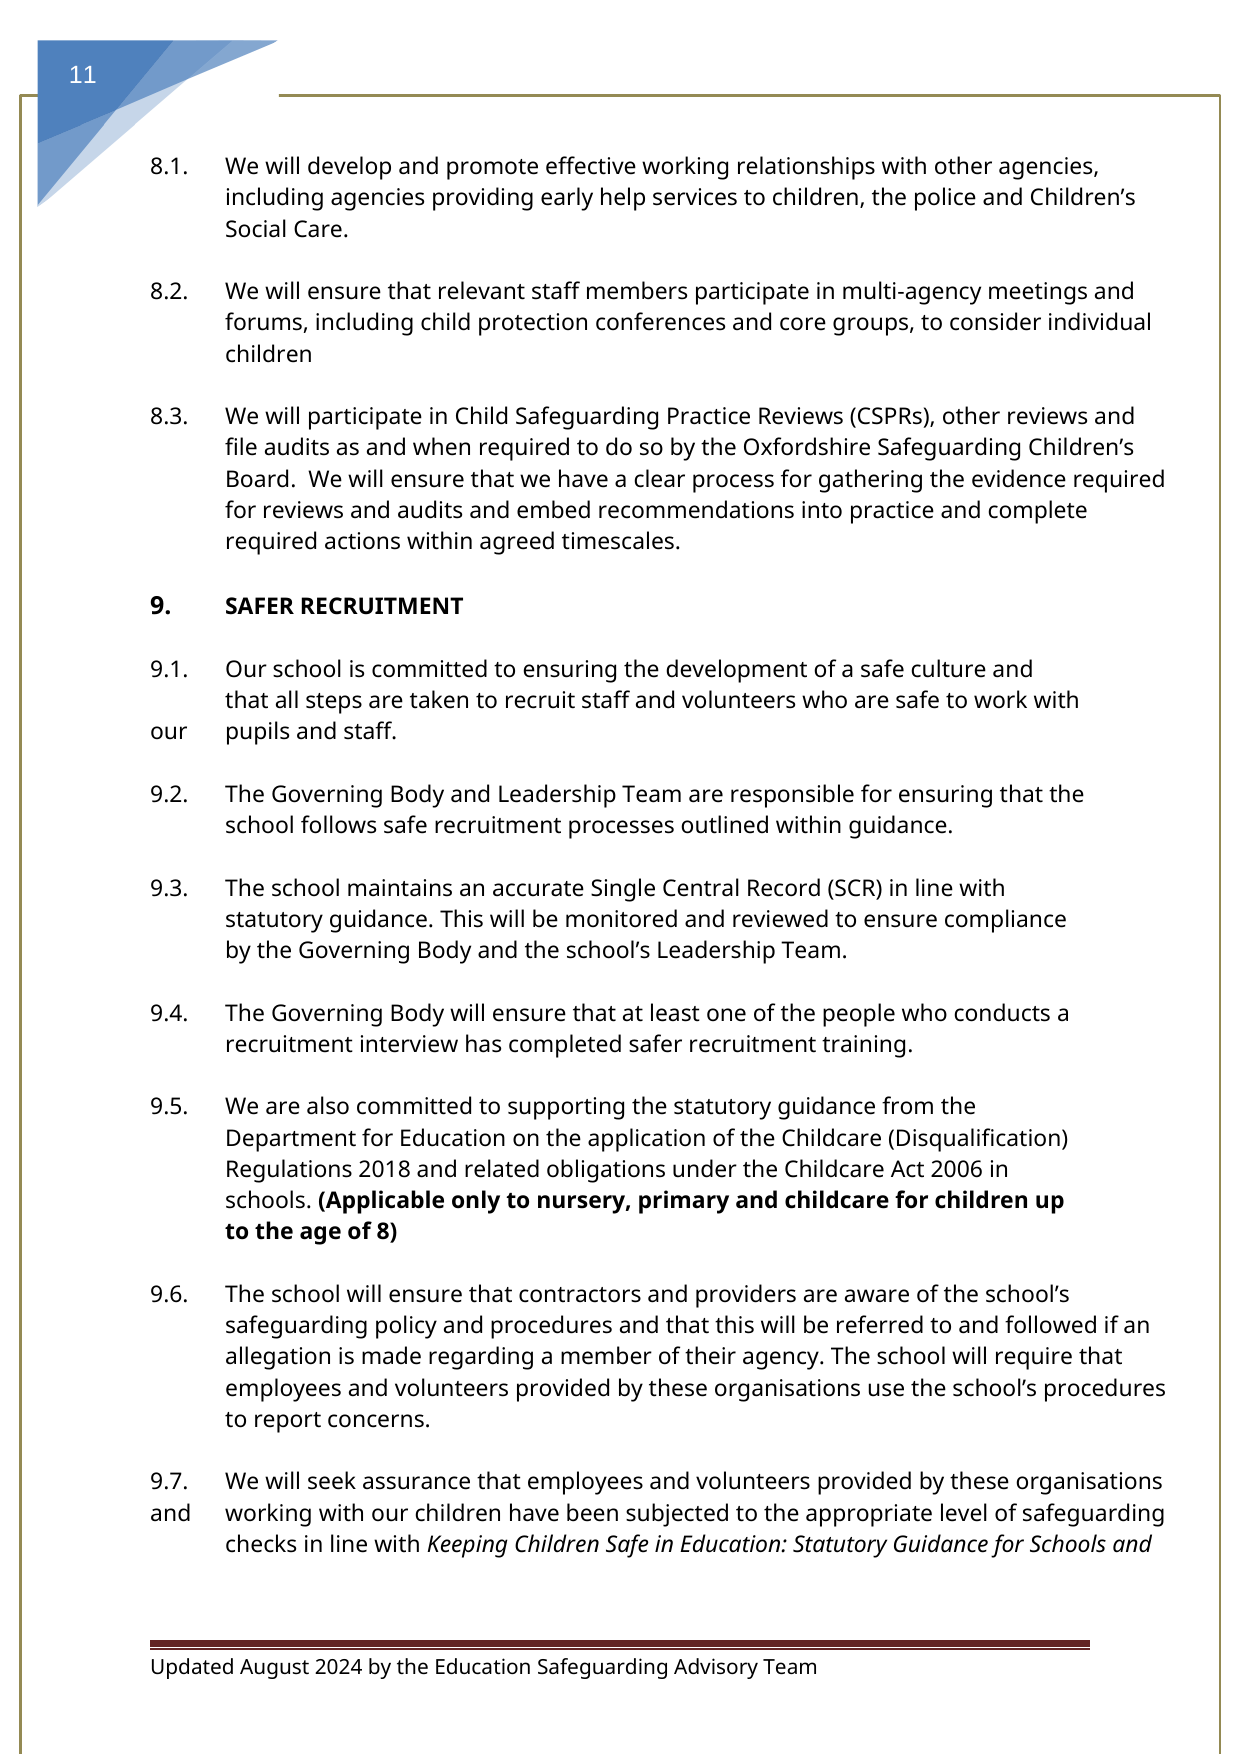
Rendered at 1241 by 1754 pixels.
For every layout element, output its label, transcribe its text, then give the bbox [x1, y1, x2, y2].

text 8.3. We will participate in Child Safeguarding Practice Reviews (CSPRs), other reviews and file audits as and when required to do so by the Oxfordshire Safeguarding Children’s Board. We will ensure that we have a clear process for gathering the evidence required for reviews and audits and embed recommendations into practice and complete required actions within agreed timescales. [150, 400, 1169, 556]
text that all steps are taken to recruit staff and volunteers who are safe to work with our pupils and staff. [150, 684, 1090, 747]
text 8.2. We will ensure that relevant staff members participate in multi-agency meetings and forums, including child protection conferences and core groups, to consider individual children [150, 275, 1169, 369]
text 9.6. The school will ensure that contractors and providers are aware of the school’s safeguarding policy and procedures and that this will be referred to and followed if an allegation is made regarding a member of their agency. The school will require that employees and volunteers provided by these organisations use the school’s procedures to report concerns. [150, 1278, 1169, 1434]
text 9.3. The school maintains an accurate Single Central Record (SCR) in line with statutory guidance. This will be monitored and reviewed to ensure compliance by the Governing Body and the school’s Leadership Team. [150, 872, 1090, 965]
picture [37, 40, 279, 209]
text 9.4. The Governing Body will ensure that at least one of the people who conducts a recruitment interview has completed safer recruitment training. [150, 965, 1090, 1059]
text 9.2. The Governing Body and Leadership Team are responsible for ensuring that the school follows safe recruitment processes outlined within guidance. [150, 747, 1090, 840]
text 9. SAFER RECRUITMENT [150, 587, 1090, 622]
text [150, 1465, 1169, 1559]
text 8.1. We will develop and promote effective working relationships with other agencies, including agencies providing early help services to children, the police and Children’s Social Care. [150, 150, 1169, 244]
text 9.1. Our school is committed to ensuring the development of a safe culture and [150, 653, 1090, 684]
text 9.5. We are also committed to supporting the statutory guidance from the Department for Education on the application of the Childcare (Disqualification) Regulations 2018 and related obligations under the Childcare Act 2006 in schools. (Applicable only to nursery, primary and childcare for children up to the age of 8) [150, 1090, 1090, 1247]
